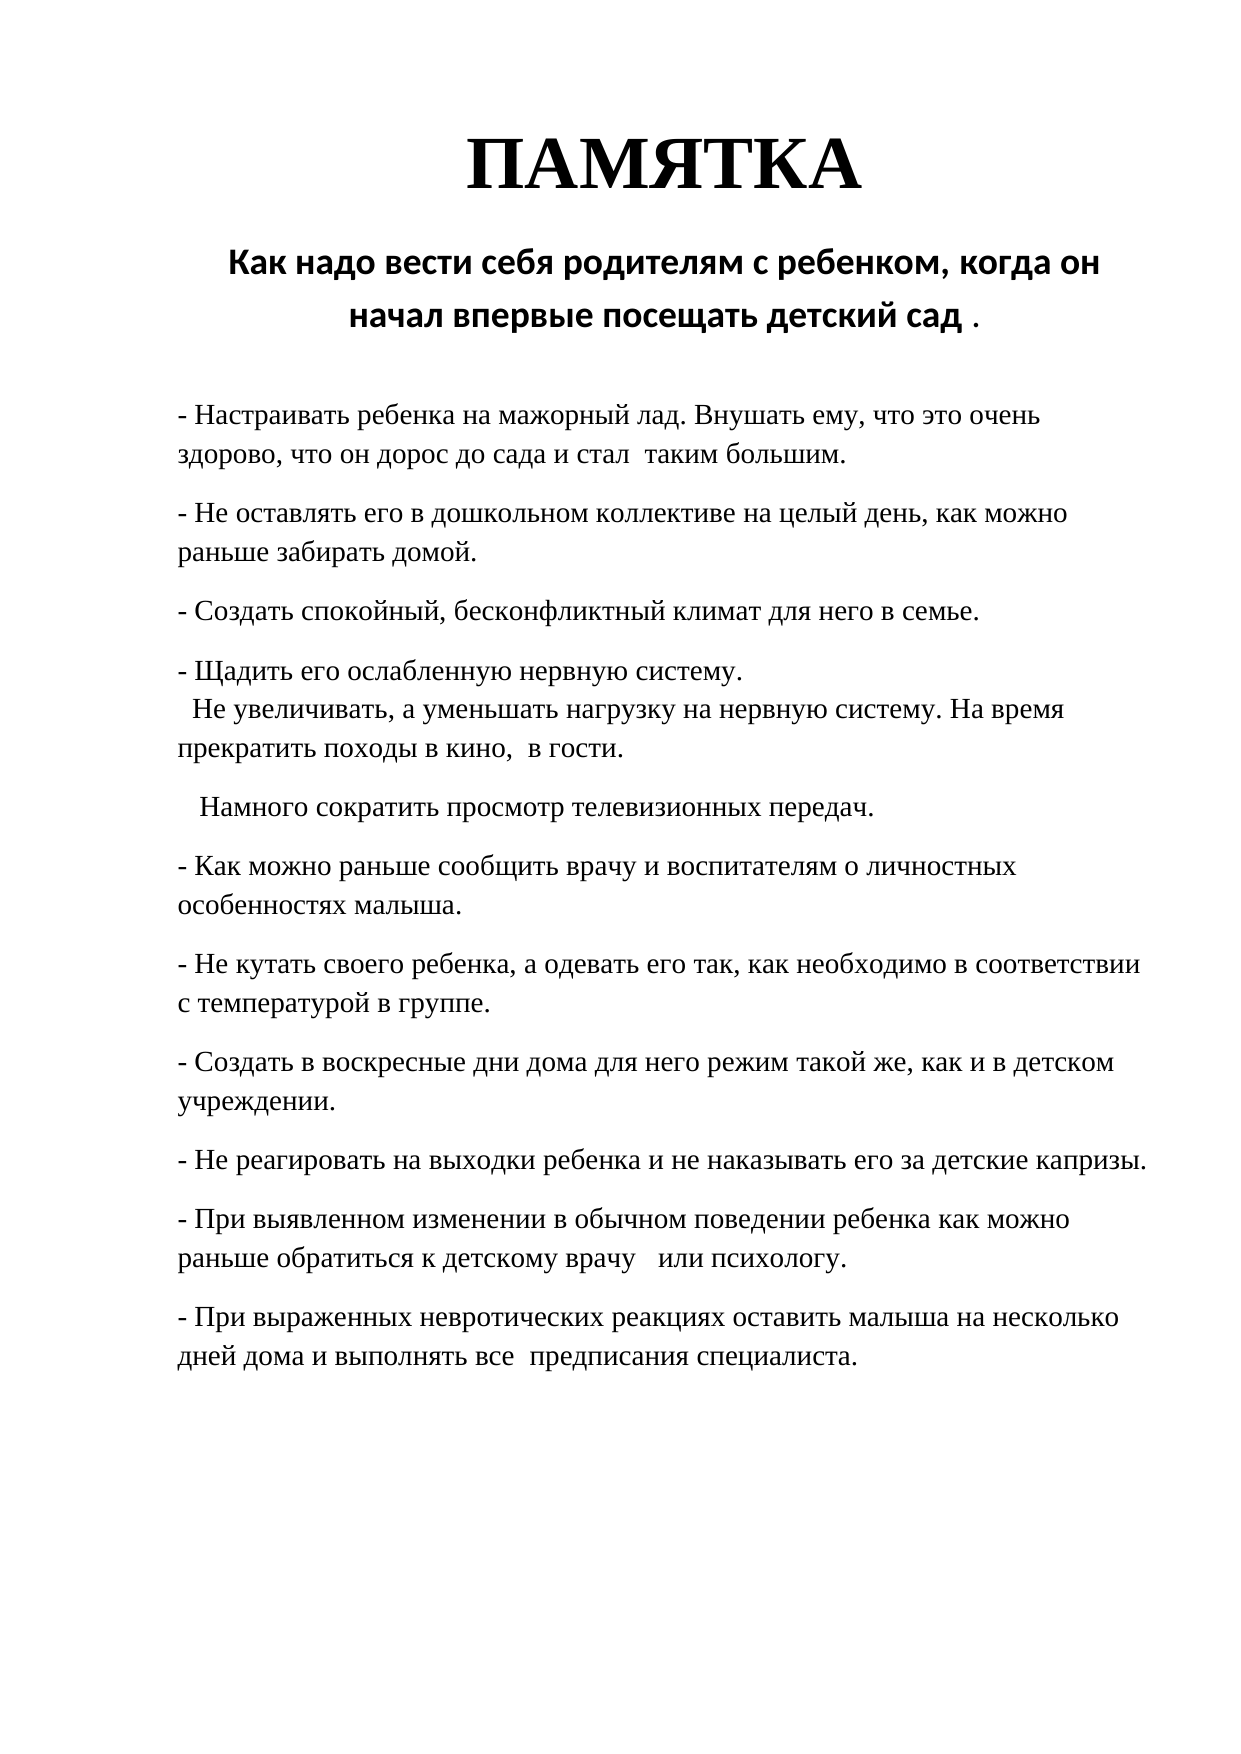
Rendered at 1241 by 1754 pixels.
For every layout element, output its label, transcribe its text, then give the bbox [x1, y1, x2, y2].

text - Не оставлять его в дошкольном коллективе на целый день, как можно раньше забирать домой. [177, 495, 1152, 567]
text - При выраженных невротических реакциях оставить малыша на несколько дней дома и выполнять все предписания специалиста. [177, 1299, 1152, 1372]
text - Создать в воскресные дни дома для него режим такой же, как и в детском учреждении. [177, 1044, 1152, 1116]
text Как надо вести себя родителям с ребенком, когда он начал впервые посещать детский сад . [177, 238, 1152, 337]
text - Как можно раньше сообщить врачу и воспитателям о личностных особенностях малыша. [177, 848, 1152, 921]
text - Не кутать своего ребенка, а одевать его так, как необходимо в соответствии с температурой в группе. [177, 946, 1152, 1018]
text - Настраивать ребенка на мажорный лад. Внушать ему, что это очень здорово, что он дорос до сада и стал таким большим. [177, 364, 1152, 469]
text Намного сократить просмотр телевизионных передач. [177, 789, 1152, 823]
text - Не реагировать на выходки ребенка и не наказывать его за детские капризы. [177, 1142, 1152, 1176]
text ПАМЯТКА [177, 118, 1152, 204]
text - Щадить его ослабленную нервную систему. Не увеличивать, а уменьшать нагрузку на нервную систему. На время прекратить походы в кино, в гости. [177, 653, 1152, 763]
text - Создать спокойный, бесконфликтный климат для него в семье. [177, 593, 1152, 627]
text - При выявленном изменении в обычном поведении ребенка как можно раньше обратиться к детскому врачу или психологу. [177, 1202, 1152, 1274]
